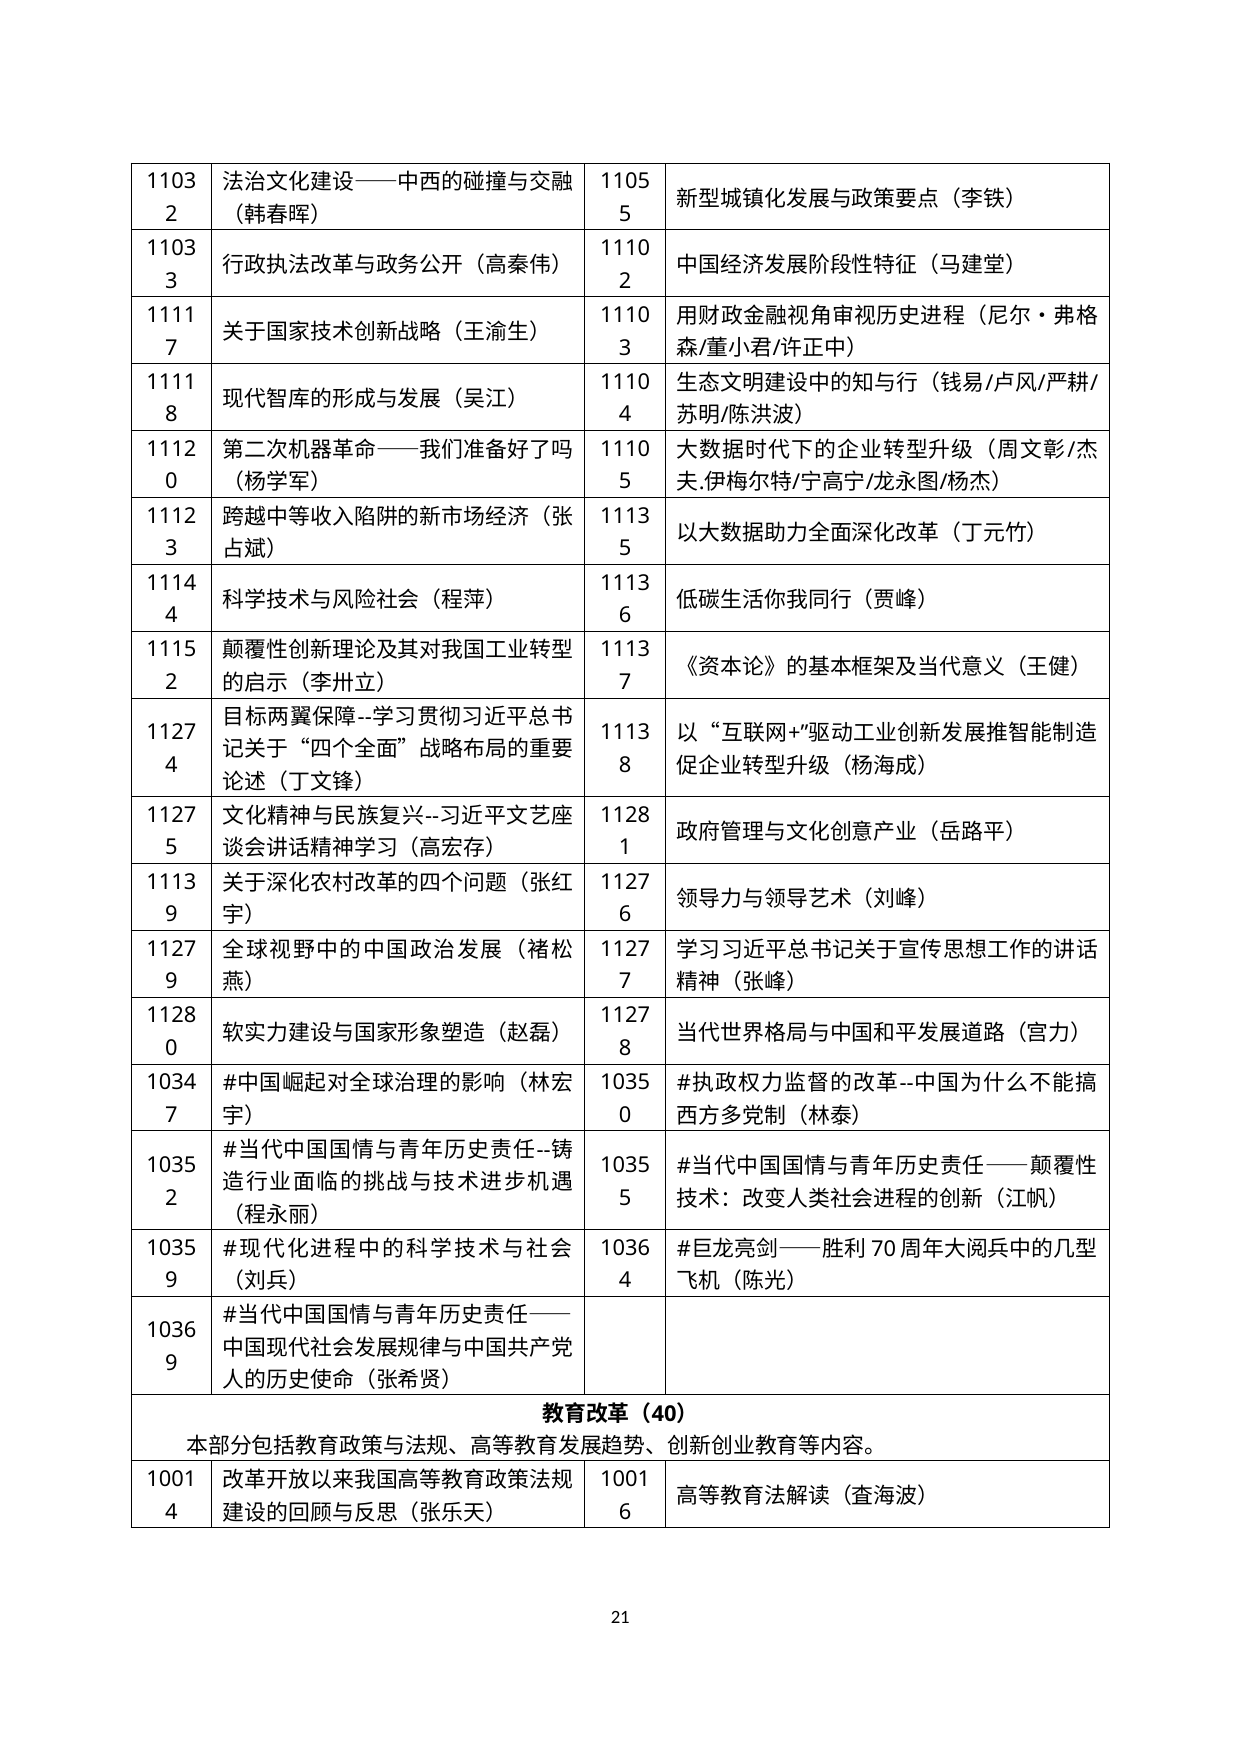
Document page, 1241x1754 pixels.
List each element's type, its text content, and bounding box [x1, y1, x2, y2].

table_cell 11136 [585, 565, 665, 631]
table_cell 10352 [132, 1131, 211, 1229]
table_cell 11104 [585, 364, 665, 430]
table_cell 11137 [585, 632, 665, 697]
table_cell 以“互联网+”驱动工业创新发展推智能制造促企业转型升级（杨海成） [666, 699, 1109, 796]
table_cell #当代中国国情与青年历史责任——中国现代社会发展规律与中国共产党人的历史使命（张希贤） [212, 1297, 584, 1394]
table_cell 颠覆性创新理论及其对我国工业转型的启示（李卅立） [212, 632, 584, 697]
table_cell 11277 [585, 931, 665, 997]
table_cell 11135 [585, 498, 665, 564]
table_cell [666, 1297, 1109, 1394]
table_cell 关于深化农村改革的四个问题（张红宇） [212, 864, 584, 930]
table_cell 11152 [132, 632, 211, 697]
table_cell 10364 [585, 1230, 665, 1296]
table_cell 政府管理与文化创意产业（岳路平） [666, 797, 1109, 863]
table_cell 改革开放以来我国高等教育政策法规建设的回顾与反思（张乐天） [212, 1461, 584, 1527]
table_cell 跨越中等收入陷阱的新市场经济（张占斌） [212, 498, 584, 564]
table_cell 11279 [132, 931, 211, 997]
table_cell 低碳生活你我同行（贾峰） [666, 565, 1109, 631]
table_cell 11139 [132, 864, 211, 930]
table_cell #现代化进程中的科学技术与社会（刘兵） [212, 1230, 584, 1296]
table_cell 10350 [585, 1065, 665, 1130]
table_cell 11033 [132, 230, 211, 296]
table_cell 11103 [585, 297, 665, 363]
table_cell 软实力建设与国家形象塑造（赵磊） [212, 998, 584, 1063]
table_cell 关于国家技术创新战略（王渝生） [212, 297, 584, 363]
table_cell #中国崛起对全球治理的影响（林宏宇） [212, 1065, 584, 1130]
table_cell 11281 [585, 797, 665, 863]
table_cell 当代世界格局与中国和平发展道路（宫力） [666, 998, 1109, 1063]
table_cell #当代中国国情与青年历史责任——颠覆性技术：改变人类社会进程的创新（江帆） [666, 1131, 1109, 1229]
table_cell 生态文明建设中的知与行（钱易/卢风/严耕/苏明/陈洪波） [666, 364, 1109, 430]
table_cell 大数据时代下的企业转型升级（周文彰/杰夫.伊梅尔特/宁高宁/龙永图/杨杰） [666, 431, 1109, 497]
table_cell #巨龙亮剑——胜利70周年大阅兵中的几型飞机（陈光） [666, 1230, 1109, 1296]
table_cell 用财政金融视角审视历史进程（尼尔•弗格森/董小君/许正中） [666, 297, 1109, 363]
table_cell 11275 [132, 797, 211, 863]
table_cell 10014 [132, 1461, 211, 1527]
table_cell [585, 1297, 665, 1394]
table_cell 教育改革（40） 本部分包括教育政策与法规、高等教育发展趋势、创新创业教育等内容。 [132, 1395, 1109, 1460]
table_cell 高等教育法解读（査海波） [666, 1461, 1109, 1527]
table_cell 法治文化建设——中西的碰撞与交融（韩春晖） [212, 164, 584, 229]
table_cell 11102 [585, 230, 665, 296]
table_cell 10355 [585, 1131, 665, 1229]
table_cell 11274 [132, 699, 211, 796]
table_cell 11055 [585, 164, 665, 229]
table_cell 11123 [132, 498, 211, 564]
table_cell 目标两翼保障--学习贯彻习近平总书记关于“四个全面”战略布局的重要论述（丁文锋） [212, 699, 584, 796]
table_cell 11144 [132, 565, 211, 631]
table_cell 11276 [585, 864, 665, 930]
table_cell 行政执法改革与政务公开（高秦伟） [212, 230, 584, 296]
table_cell 现代智库的形成与发展（吴江） [212, 364, 584, 430]
table_cell 11105 [585, 431, 665, 497]
table_cell 第二次机器革命——我们准备好了吗（杨学军） [212, 431, 584, 497]
table_cell 11118 [132, 364, 211, 430]
table_cell 领导力与领导艺术（刘峰） [666, 864, 1109, 930]
table_cell 10359 [132, 1230, 211, 1296]
table_cell 以大数据助力全面深化改革（丁元竹） [666, 498, 1109, 564]
table_cell 文化精神与民族复兴--习近平文艺座谈会讲话精神学习（高宏存） [212, 797, 584, 863]
table_cell 11117 [132, 297, 211, 363]
table_cell #当代中国国情与青年历史责任--铸造行业面临的挑战与技术进步机遇（程永丽） [212, 1131, 584, 1229]
table_cell 学习习近平总书记关于宣传思想工作的讲话精神（张峰） [666, 931, 1109, 997]
table_cell 中国经济发展阶段性特征（马建堂） [666, 230, 1109, 296]
table_cell 10369 [132, 1297, 211, 1394]
table_cell 11032 [132, 164, 211, 229]
table_cell 11120 [132, 431, 211, 497]
table_cell 10016 [585, 1461, 665, 1527]
table_cell 《资本论》的基本框架及当代意义（王健） [666, 632, 1109, 697]
table_cell 11280 [132, 998, 211, 1063]
table_cell 10347 [132, 1065, 211, 1130]
table_cell 11138 [585, 699, 665, 796]
table_cell 科学技术与风险社会（程萍） [212, 565, 584, 631]
table_cell 新型城镇化发展与政策要点（李铁） [666, 164, 1109, 229]
table_cell #执政权力监督的改革--中国为什么不能搞西方多党制（林泰） [666, 1065, 1109, 1130]
table_cell 11278 [585, 998, 665, 1063]
table_cell 全球视野中的中国政治发展（褚松燕） [212, 931, 584, 997]
